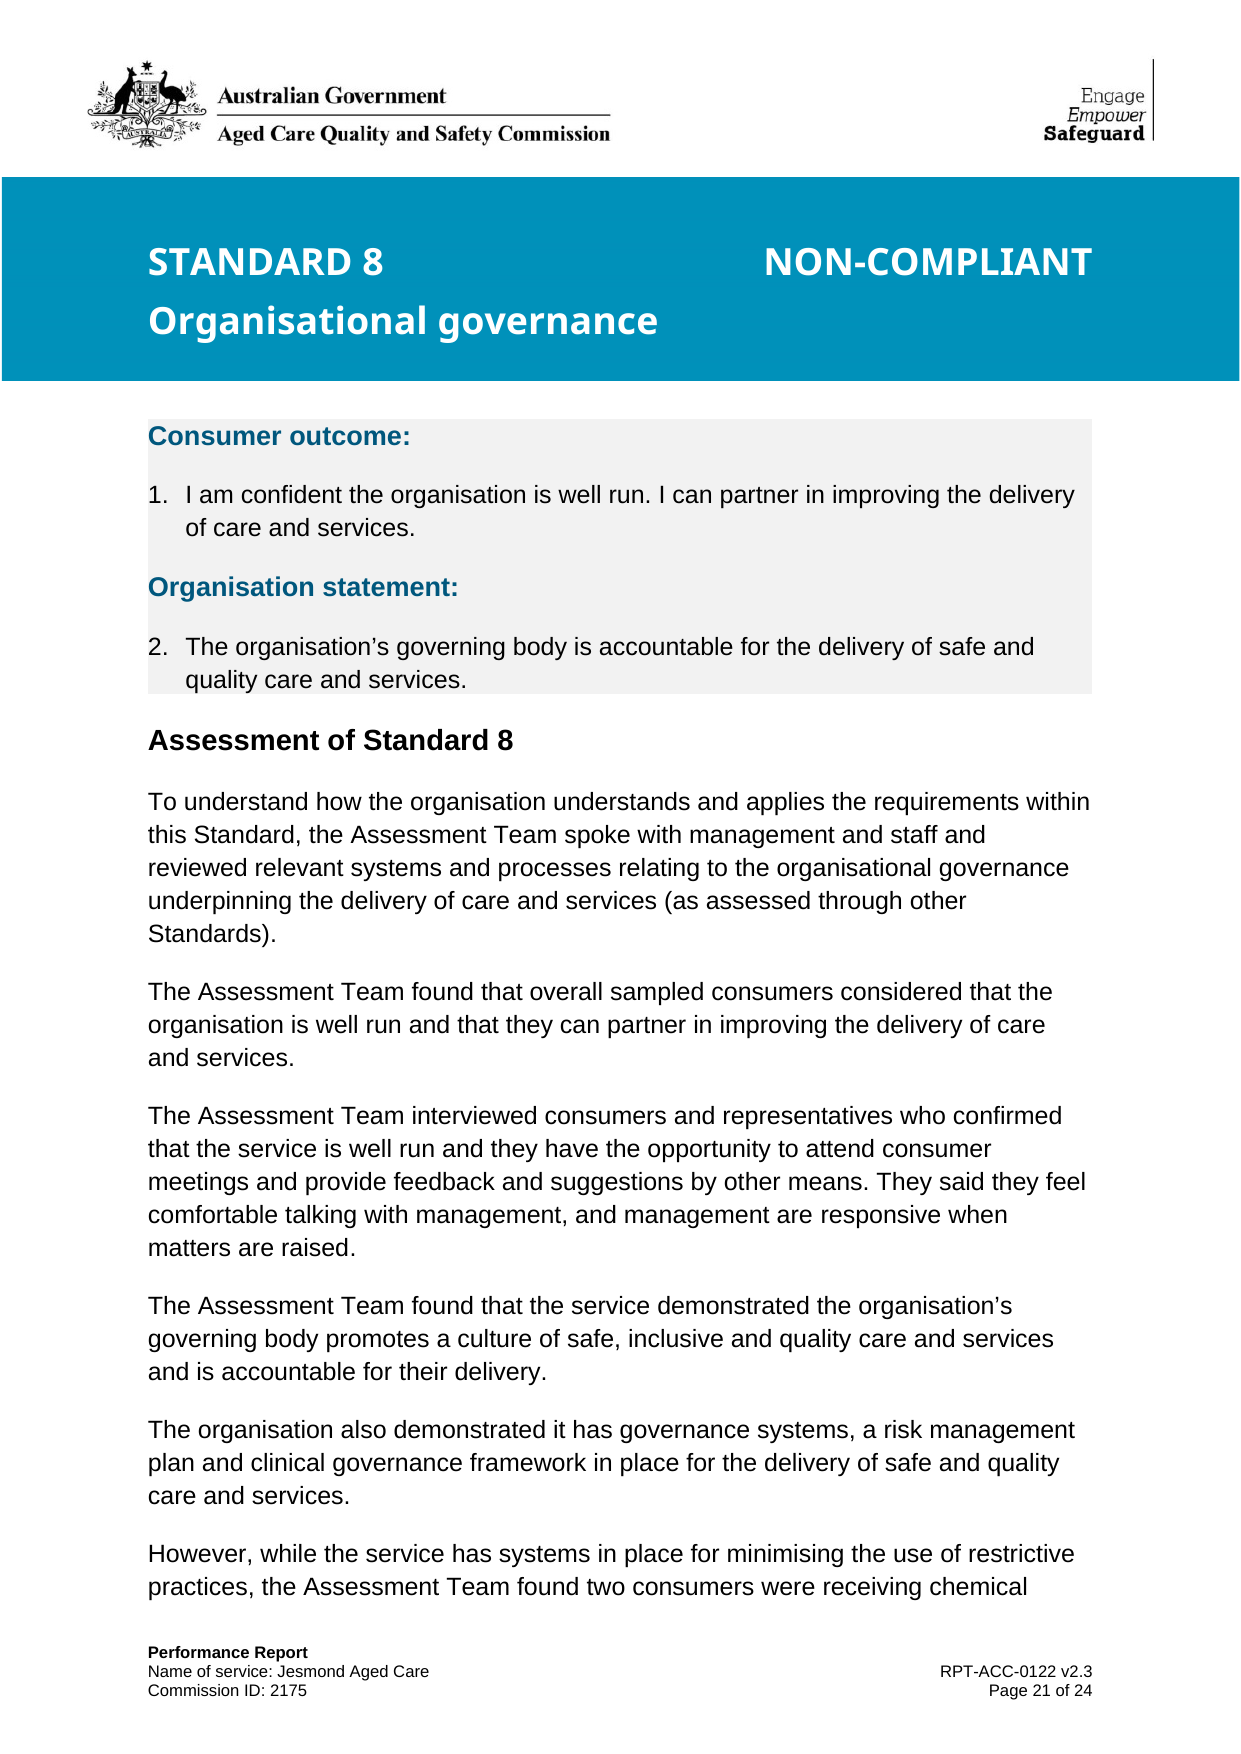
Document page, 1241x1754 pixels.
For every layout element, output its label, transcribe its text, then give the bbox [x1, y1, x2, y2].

list The Assessment Team found that the service demonstrated the organisation’s governing body promotes a culture of safe, inclusive and quality care and services and is accountable for their delivery. [148, 1291, 1092, 1386]
subtitle STANDARD 8 NON-COMPLIANT Organisational governance [148, 236, 1092, 345]
picture [1, 0, 1241, 169]
subtitle Organisation statement: [148, 571, 1092, 603]
text The Assessment Team found that overall sampled consumers considered that the organisation is well run and that they can partner in improving the delivery of care and services. [148, 977, 1092, 1072]
subtitle Assessment of Standard 8 [148, 723, 1092, 757]
list The Assessment Team interviewed consumers and representatives who confirmed that the service is well run and they have the opportunity to attend consumer meetings and provide feedback and suggestions by other means. They said they feel comfortable talking with management, and management are responsive when matters are raised. [148, 1101, 1092, 1262]
list I am confident the organisation is well run. I can partner in improving the delivery of care and services. [148, 480, 1092, 542]
list The organisation’s governing body is accountable for the delivery of safe and quality care and services. [148, 632, 1092, 694]
list The organisation also demonstrated it has governance systems, a risk management plan and clinical governance framework in place for the delivery of safe and quality care and services. [148, 1415, 1092, 1510]
subtitle Consumer outcome: [148, 419, 1092, 451]
text To understand how the organisation understands and applies the requirements within this Standard, the Assessment Team spoke with management and staff and reviewed relevant systems and processes relating to the organisational governance underpinning the delivery of care and services (as assessed through other Standards). [148, 787, 1092, 948]
